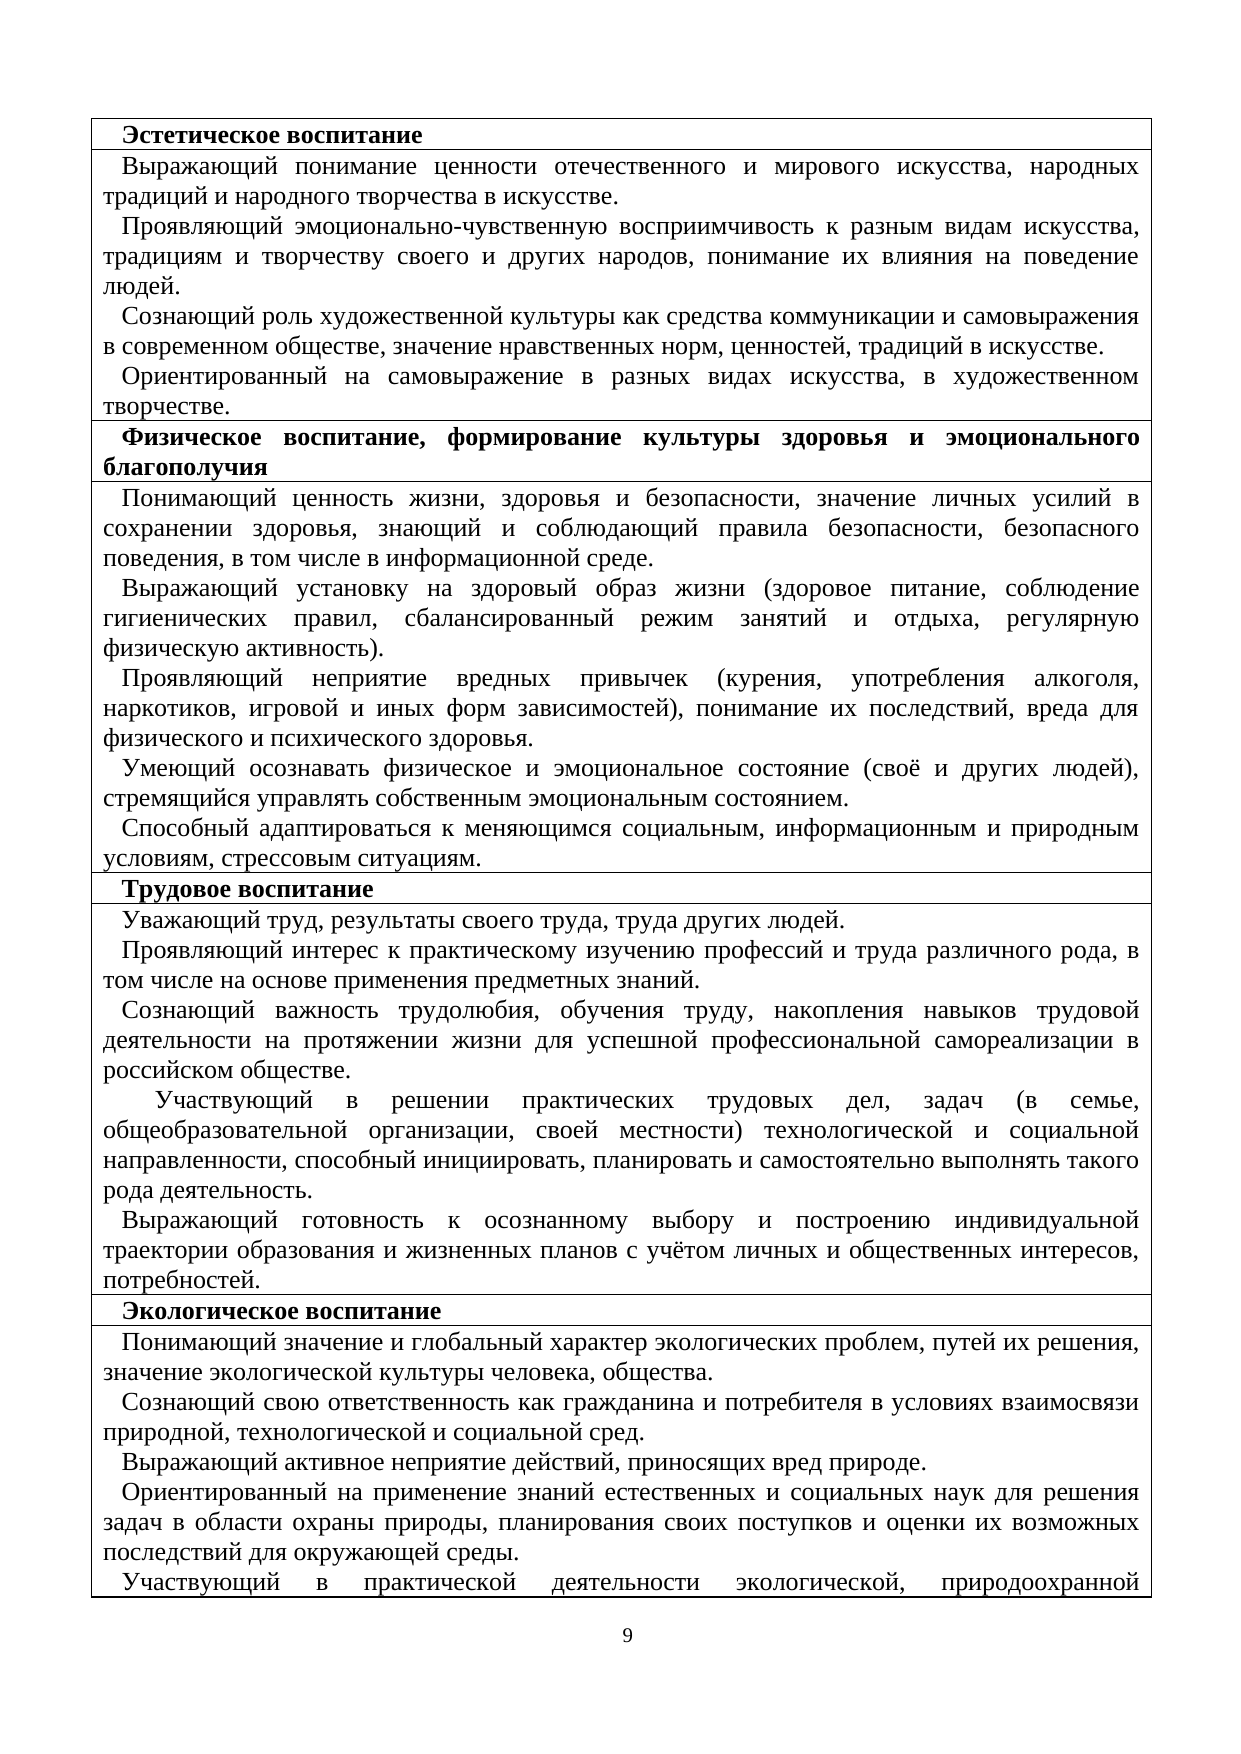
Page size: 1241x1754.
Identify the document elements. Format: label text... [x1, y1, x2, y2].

table_cell Трудовое воспитание [92, 873, 1151, 903]
table_cell Физическое воспитание, формирование культуры здоровья и эмоционального благополучия [92, 421, 1151, 481]
table_cell Понимающий ценность жизни, здоровья и безопасности, значение личных усилий в сохранении здоровья, знающий и соблюдающий правила безопасности, безопасного поведения, в том числе в информационной среде. Выражающий установку на здоровый образ жизни (здоровое питание, соблюдение гигиенических правил, сбалансированный режим занятий и отдыха, регулярную физическую активность). Проявляющий неприятие вредных привычек (курения, употребления алкоголя, наркотиков, игровой и иных форм зависимостей), понимание их последствий, вреда для физического и психического здоровья. Умеющий осознавать физическое и эмоциональное состояние (своё и других людей), стремящийся управлять собственным эмоциональным состоянием. Способный адаптироваться к меняющимся социальным, информационным и природным условиям, стрессовым ситуациям. [92, 482, 1151, 872]
table_cell Экологическое воспитание [92, 1295, 1151, 1325]
table_cell Уважающий труд, результаты своего труда, труда других людей. Проявляющий интерес к практическому изучению профессий и труда различного рода, в том числе на основе применения предметных знаний. Сознающий важность трудолюбия, обучения труду, накопления навыков трудовой деятельности на протяжении жизни для успешной профессиональной самореализации в российском обществе. Участвующий в решении практических трудовых дел, задач (в семье, общеобразовательной организации, своей местности) технологической и социальной направленности, способный инициировать, планировать и самостоятельно выполнять такого рода деятельность. Выражающий готовность к осознанному выбору и построению индивидуальной траектории образования и жизненных планов с учётом личных и общественных интересов, потребностей. [92, 904, 1151, 1294]
table_cell Эстетическое воспитание [92, 119, 1151, 149]
table_cell Выражающий понимание ценности отечественного и мирового искусства, народных традиций и народного творчества в искусстве. Проявляющий эмоционально-чувственную восприимчивость к разным видам искусства, традициям и творчеству своего и других народов, понимание их влияния на поведение людей. Сознающий роль художественной культуры как средства коммуникации и самовыражения в современном обществе, значение нравственных норм, ценностей, традиций в искусстве. Ориентированный на самовыражение в разных видах искусства, в художественном творчестве. [92, 150, 1151, 420]
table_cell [92, 1326, 1151, 1596]
